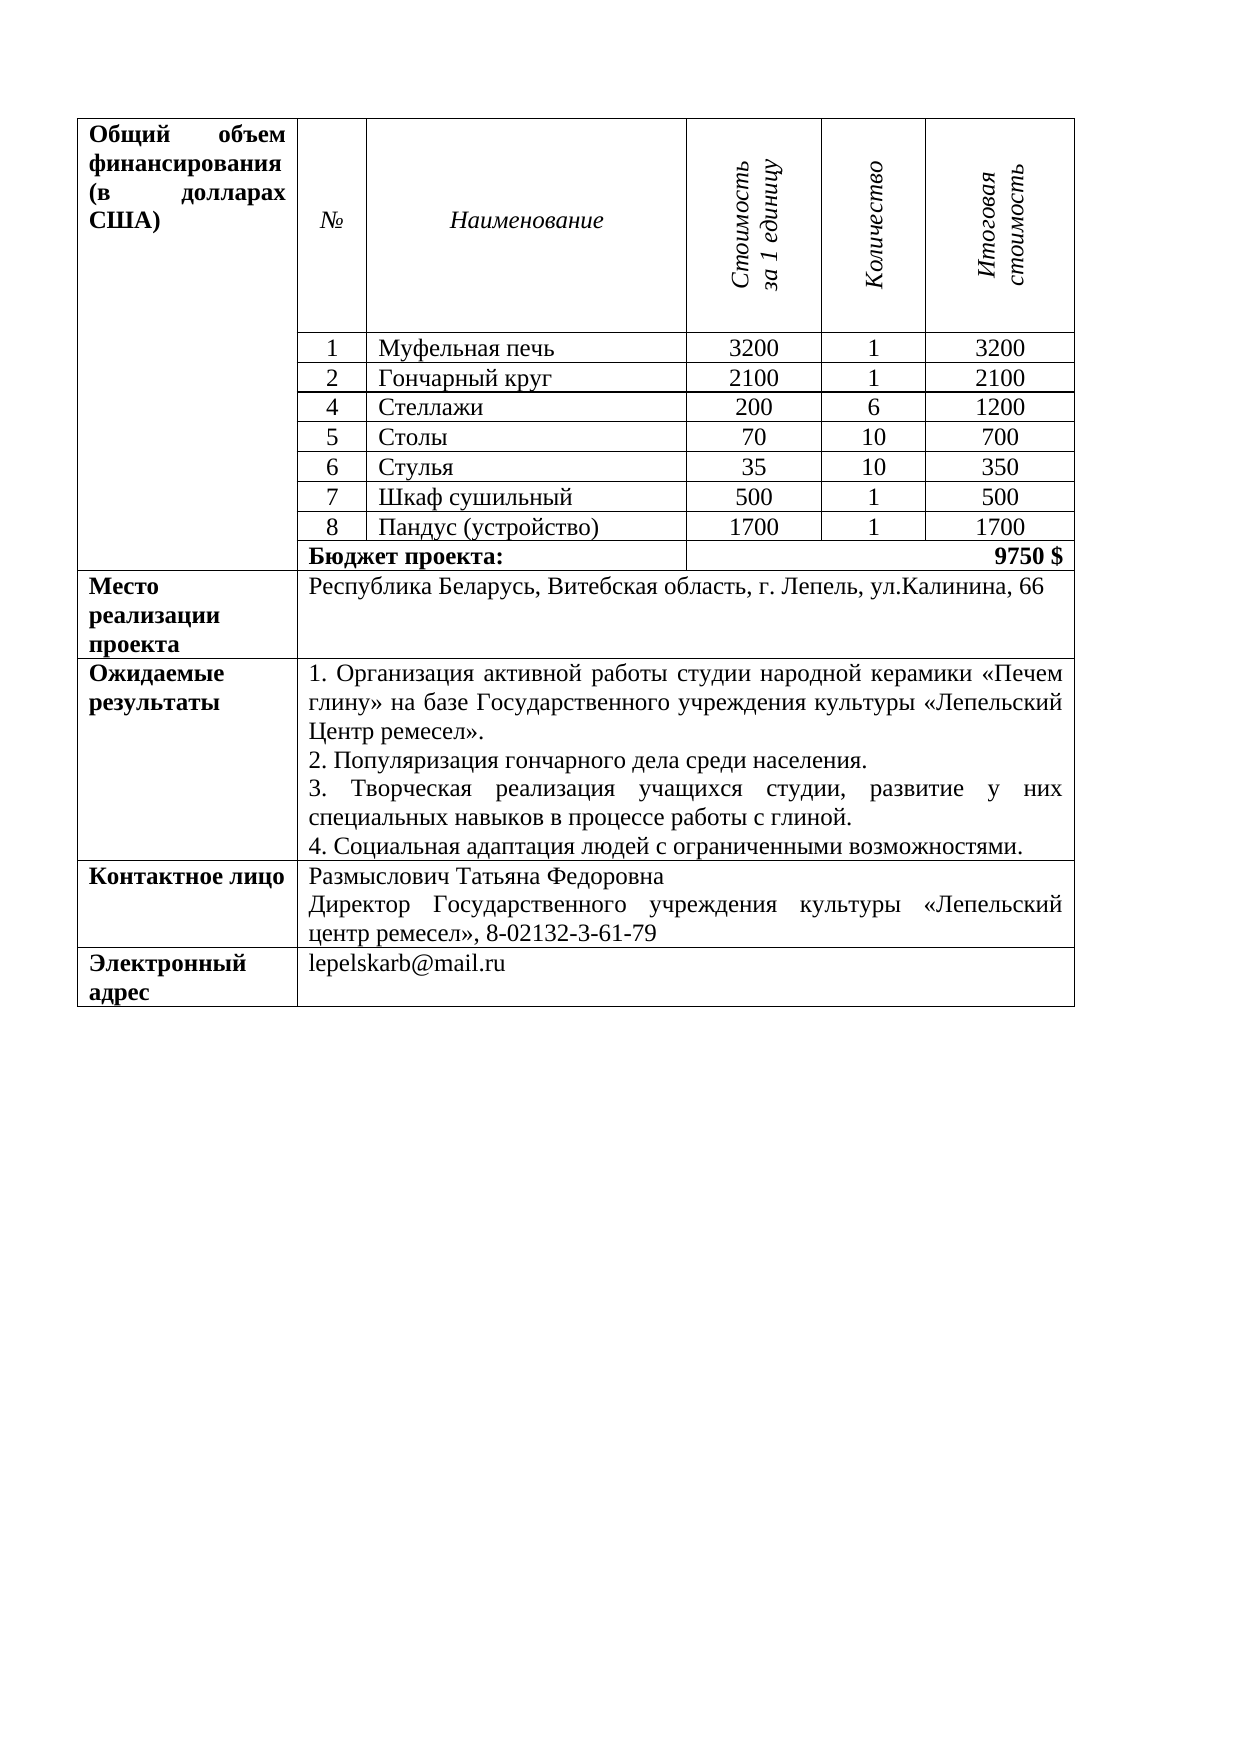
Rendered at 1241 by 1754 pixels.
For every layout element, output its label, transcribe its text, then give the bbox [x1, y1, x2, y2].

table_cell 4 [298, 393, 366, 421]
table_cell 1 [822, 333, 925, 362]
table_cell 70 [687, 422, 821, 451]
table_cell 1. Организация активной работы студии народной керамики «Печем глину» на базе Государственного учреждения культуры «Лепельский Центр ремесел». 2. Популяризация гончарного дела среди населения. 3. Творческая реализация учащихся студии, развитие у них специальных навыков в процессе работы с глиной. 4. Социальная адаптация людей с ограниченными возможностями. [298, 659, 1074, 860]
table_cell 350 [926, 452, 1074, 481]
table_cell 9750 $ [687, 541, 1074, 570]
table_cell Гончарный круг [367, 363, 686, 391]
table_cell 1700 [687, 512, 821, 540]
table_cell Стулья [367, 452, 686, 481]
table_cell Место реализации проекта [78, 571, 297, 657]
table_cell 1700 [926, 512, 1074, 540]
table_cell 700 [926, 422, 1074, 451]
table_cell Размыслович Татьяна Федоровна Директор Государственного учреждения культуры «Лепельский центр ремесел», 8-02132-3-61-79 [298, 861, 1074, 947]
table_cell Стоимость за 1 единицу [687, 119, 821, 332]
table_cell 1 [822, 363, 925, 391]
table_cell Муфельная печь [367, 333, 686, 362]
table_cell 3200 [687, 333, 821, 362]
table_cell 1 [822, 482, 925, 511]
table_cell Республика Беларусь, Витебская область, г. Лепель, ул.Калинина, 66 [298, 571, 1074, 657]
table_cell Пандус (устройство) [367, 512, 686, 540]
table_cell 3200 [926, 333, 1074, 362]
table_cell Ожидаемые результаты [78, 659, 297, 860]
table_cell 2100 [687, 363, 821, 391]
table_cell Общий объем финансирования (в долларах США) [78, 119, 297, 570]
table_cell 200 [687, 393, 821, 421]
table_cell Стеллажи [367, 393, 686, 421]
table_cell 7 [298, 482, 366, 511]
table_cell Электронный адрес [78, 948, 297, 1006]
table_cell 2100 [926, 363, 1074, 391]
table_cell Количество [822, 119, 925, 332]
table_cell 500 [926, 482, 1074, 511]
table_cell 35 [687, 452, 821, 481]
table_cell 5 [298, 422, 366, 451]
table_cell 6 [822, 393, 925, 421]
table_cell 500 [687, 482, 821, 511]
table_cell № [298, 119, 366, 332]
table_cell Наименование [367, 119, 686, 332]
table_cell Итоговая стоимость [926, 119, 1074, 332]
table_cell 8 [298, 512, 366, 540]
table_cell Шкаф сушильный [367, 482, 686, 511]
table_cell Столы [367, 422, 686, 451]
table_cell 1200 [926, 393, 1074, 421]
table_cell Бюджет проекта: [298, 541, 686, 570]
table_cell 10 [822, 422, 925, 451]
table_cell 6 [298, 452, 366, 481]
table_cell lepelskarb@mail.ru [298, 948, 1074, 1006]
table_cell 10 [822, 452, 925, 481]
table_cell Контактное лицо [78, 861, 297, 947]
table_cell 1 [298, 333, 366, 362]
table_cell 2 [298, 363, 366, 391]
table_cell 1 [822, 512, 925, 540]
